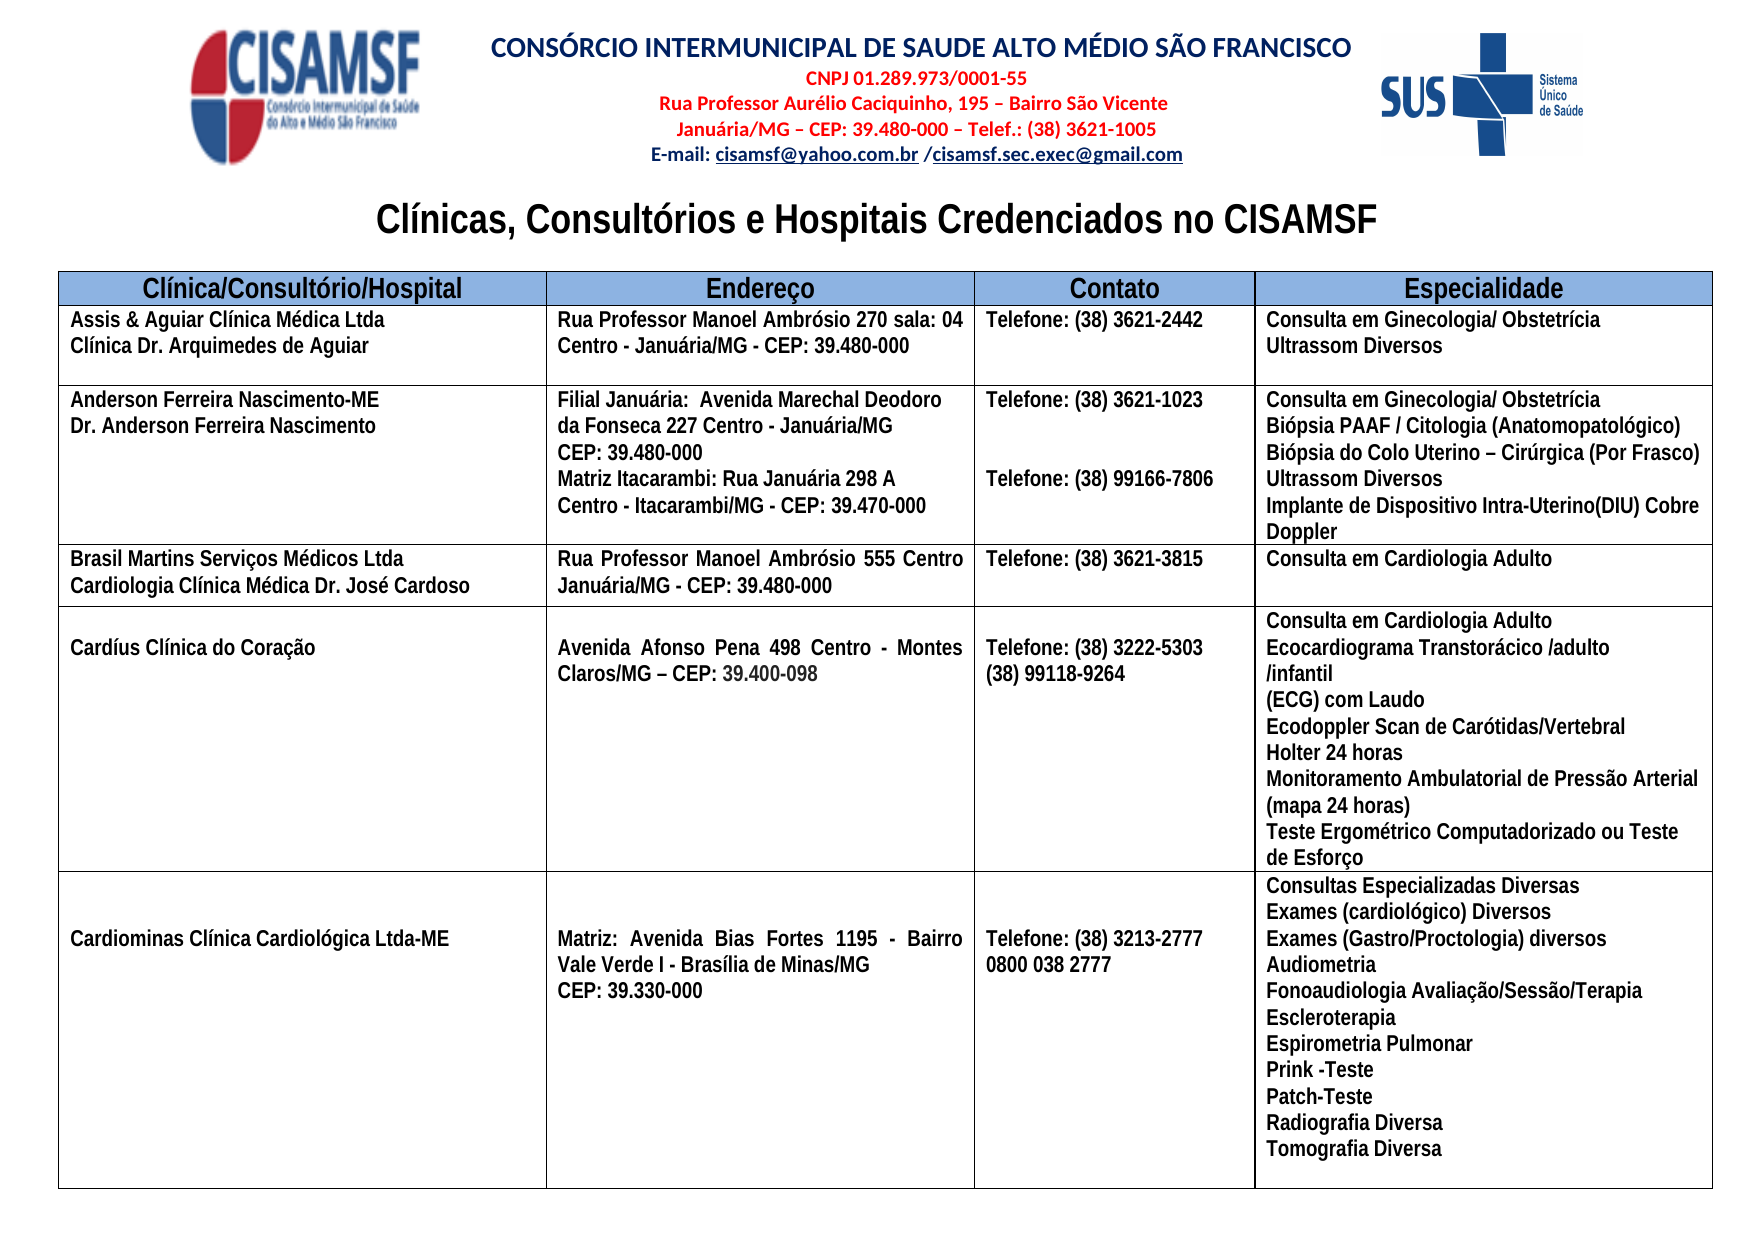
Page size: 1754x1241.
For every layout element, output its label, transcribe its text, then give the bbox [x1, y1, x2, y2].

table_cell Anderson Ferreira Nascimento-ME Dr. Anderson Ferreira Nascimento [59, 386, 546, 544]
table_header Endereço [547, 272, 974, 305]
table_header Contato [975, 272, 1254, 305]
table_header Especialidade [1256, 272, 1712, 305]
table_header Clínica/Consultório/Hospital [59, 272, 546, 305]
table_cell Rua Professor Manoel Ambrósio 270 sala: 04 Centro - Januária/MG - CEP: 39.480-000 [547, 306, 974, 385]
table_cell Telefone: (38) 3621-3815 [975, 545, 1254, 606]
picture [182, 4, 449, 185]
table_cell Consultas Especializadas Diversas Exames (cardiológico) Diversos Exames (Gastro/Proctologia) diversos Audiometria Fonoaudiologia Avaliação/Sessão/Terapia Escleroterapia Espirometria Pulmonar Prink -Teste Patch-Teste Radiografia Diversa Tomografia Diversa [1256, 872, 1712, 1188]
picture [1381, 33, 1583, 156]
table_cell Consulta em Cardiologia Adulto Ecocardiograma Transtorácico /adulto /infantil (ECG) com Laudo Ecodoppler Scan de Carótidas/Vertebral Holter 24 horas Monitoramento Ambulatorial de Pressão Arterial (mapa 24 horas) Teste Ergométrico Computadorizado ou Teste de Esforço [1256, 607, 1712, 871]
table_cell Matriz: Avenida Bias Fortes 1195 - Bairro Vale Verde I - Brasília de Minas/MG CEP: 39.330-000 [547, 872, 974, 1188]
table_cell Telefone: (38) 3222-5303 (38) 99118-9264 [975, 607, 1254, 871]
table_cell Consulta em Ginecologia/ Obstetrícia Ultrassom Diversos [1256, 306, 1712, 385]
table_cell Rua Professor Manoel Ambrósio 555 Centro Januária/MG - CEP: 39.480-000 [547, 545, 974, 606]
text Clínicas, Consultórios e Hospitais Credenciados no CISAMSF [148, 195, 1606, 243]
table_cell Consulta em Cardiologia Adulto [1256, 545, 1712, 606]
table_cell Consulta em Ginecologia/ Obstetrícia Biópsia PAAF / Citologia (Anatomopatológico) Biópsia do Colo Uterino – Cirúrgica (Por Frasco) Ultrassom Diversos Implante de Dispositivo Intra-Uterino(DIU) Cobre Doppler [1256, 386, 1712, 544]
table_cell Telefone: (38) 3213-2777 0800 038 2777 [975, 872, 1254, 1188]
table_cell Telefone: (38) 3621-1023 Telefone: (38) 99166-7806 [975, 386, 1254, 544]
table_cell Filial Januária: Avenida Marechal Deodoro da Fonseca 227 Centro - Januária/MG CEP: 39.480-000 Matriz Itacarambi: Rua Januária 298 A Centro - Itacarambi/MG - CEP: 39.470-000 [547, 386, 974, 544]
table_cell Cardíus Clínica do Coração [59, 607, 546, 871]
table_cell Brasil Martins Serviços Médicos Ltda Cardiologia Clínica Médica Dr. José Cardoso [59, 545, 546, 606]
table_cell Cardiominas Clínica Cardiológica Ltda-ME [59, 872, 546, 1188]
table_cell Avenida Afonso Pena 498 Centro - Montes Claros/MG – CEP: 39.400-098 [547, 607, 974, 871]
table_cell Assis & Aguiar Clínica Médica Ltda Clínica Dr. Arquimedes de Aguiar [59, 306, 546, 385]
table_cell Telefone: (38) 3621-2442 [975, 306, 1254, 385]
